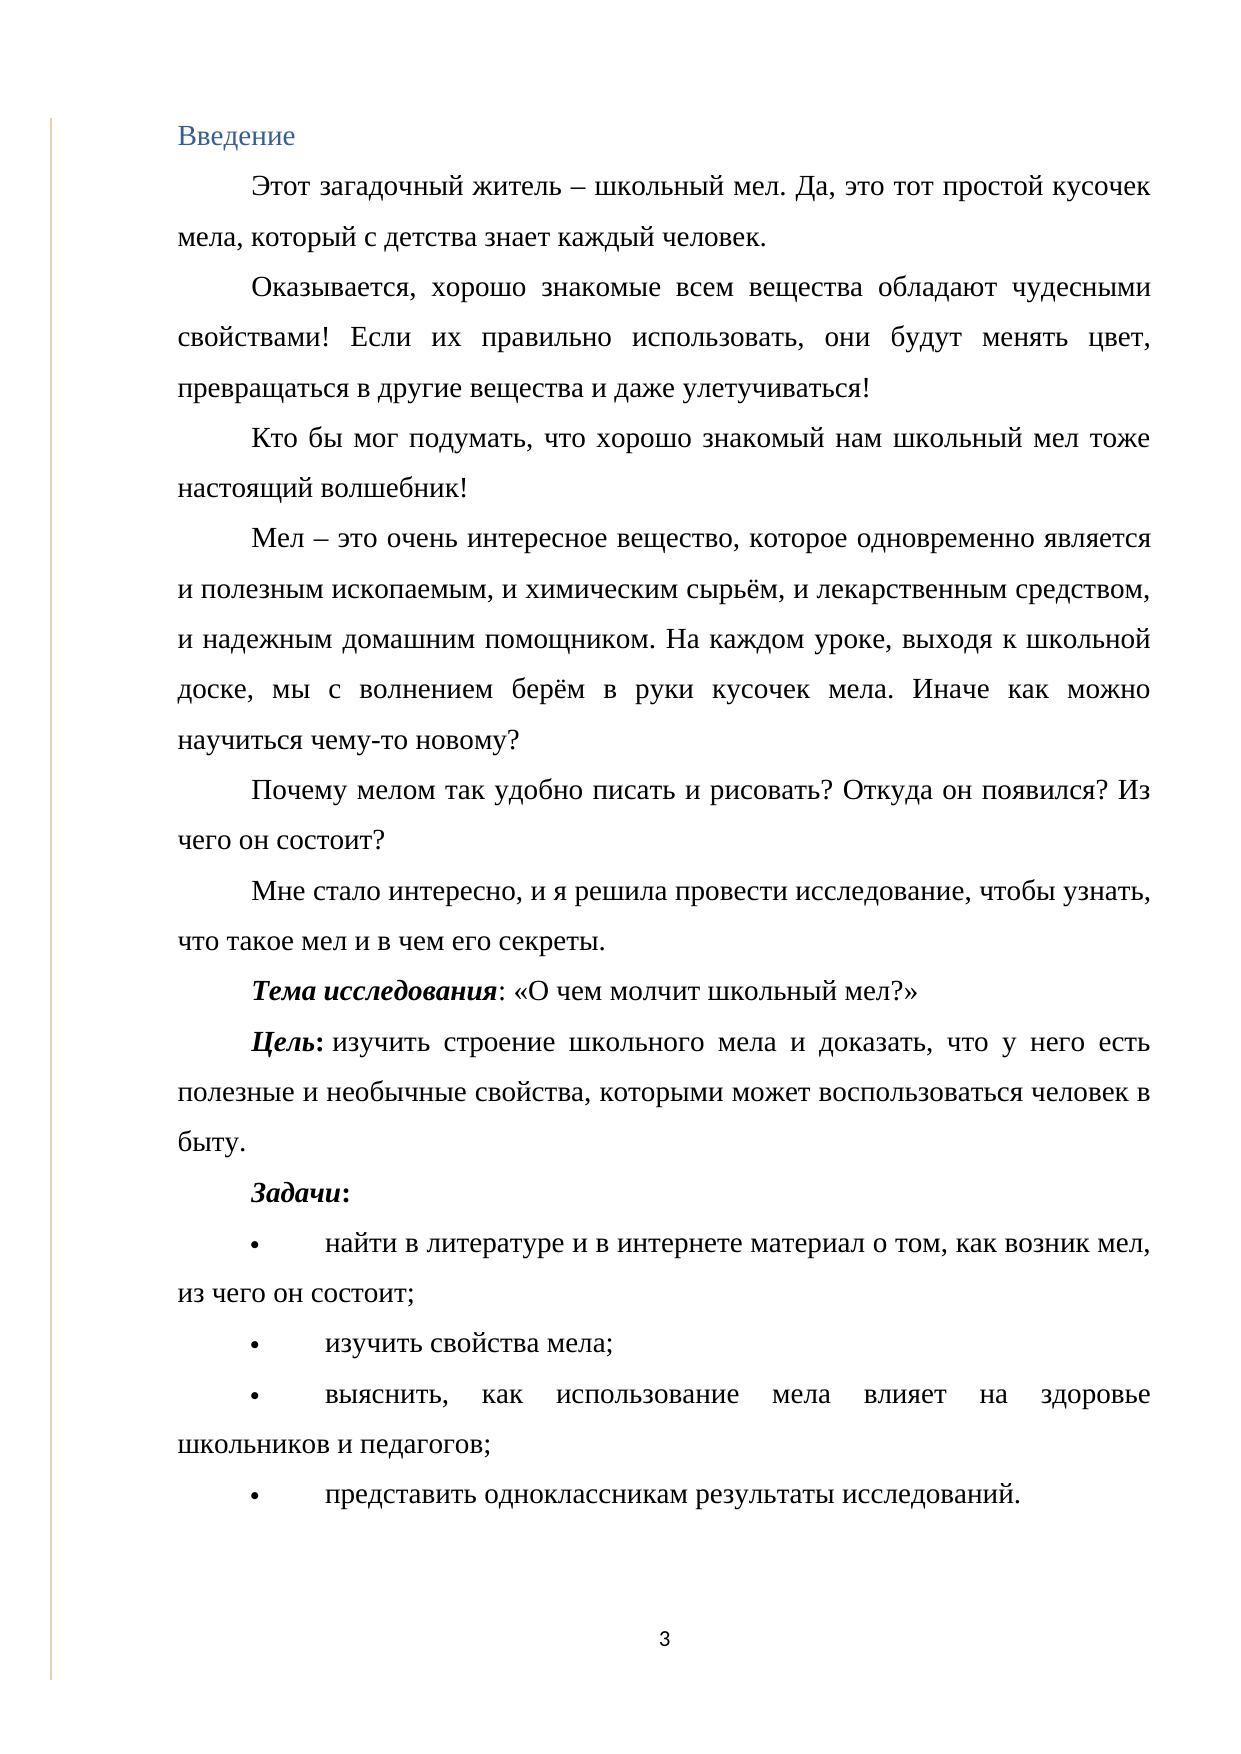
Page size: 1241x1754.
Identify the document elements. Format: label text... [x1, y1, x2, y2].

list изучить свойства мела; [177, 1326, 1152, 1359]
text Кто бы мог подумать, что хорошо знакомый нам школьный мел тоже настоящий волшебник! [177, 420, 1152, 504]
text Задачи: [177, 1175, 1152, 1208]
text Оказывается, хорошо знакомые всем вещества обладают чудесными свойствами! Если их правильно использовать, они будут менять цвет, превращаться в другие вещества и даже улетучиваться! [177, 269, 1152, 403]
text Тема исследования: «О чем молчит школьный мел?» [177, 973, 1152, 1007]
list найти в литературе и в интернете материал о том, как возник мел, из чего он состоит; [177, 1225, 1152, 1309]
text Почему мелом так удобно писать и рисовать? Откуда он появился? Из чего он состоит? [177, 772, 1152, 856]
list выяснить, как использование мела влияет на здоровье школьников и педагогов; [177, 1376, 1152, 1460]
text Мне стало интересно, и я решила провести исследование, чтобы узнать, что такое мел и в чем его секреты. [177, 873, 1152, 957]
text Этот загадочный житель – школьный мел. Да, это тот простой кусочек мела, который с детства знает каждый человек. [177, 168, 1152, 252]
list представить одноклассникам результаты исследований. [177, 1477, 1152, 1510]
text Мел – это очень интересное вещество, которое одновременно является и полезным ископаемым, и химическим сырьём, и лекарственным средством, и надежным домашним помощником. На каждом уроке, выходя к школьной доске, мы с волнением берём в руки кусочек мела. Иначе как можно научиться чему-то новому? [177, 521, 1152, 755]
text Введение [177, 118, 1152, 152]
text Цель: изучить строение школьного мела и доказать, что у него есть полезные и необычные свойства, которыми может воспользоваться человек в быту. [177, 1024, 1152, 1158]
